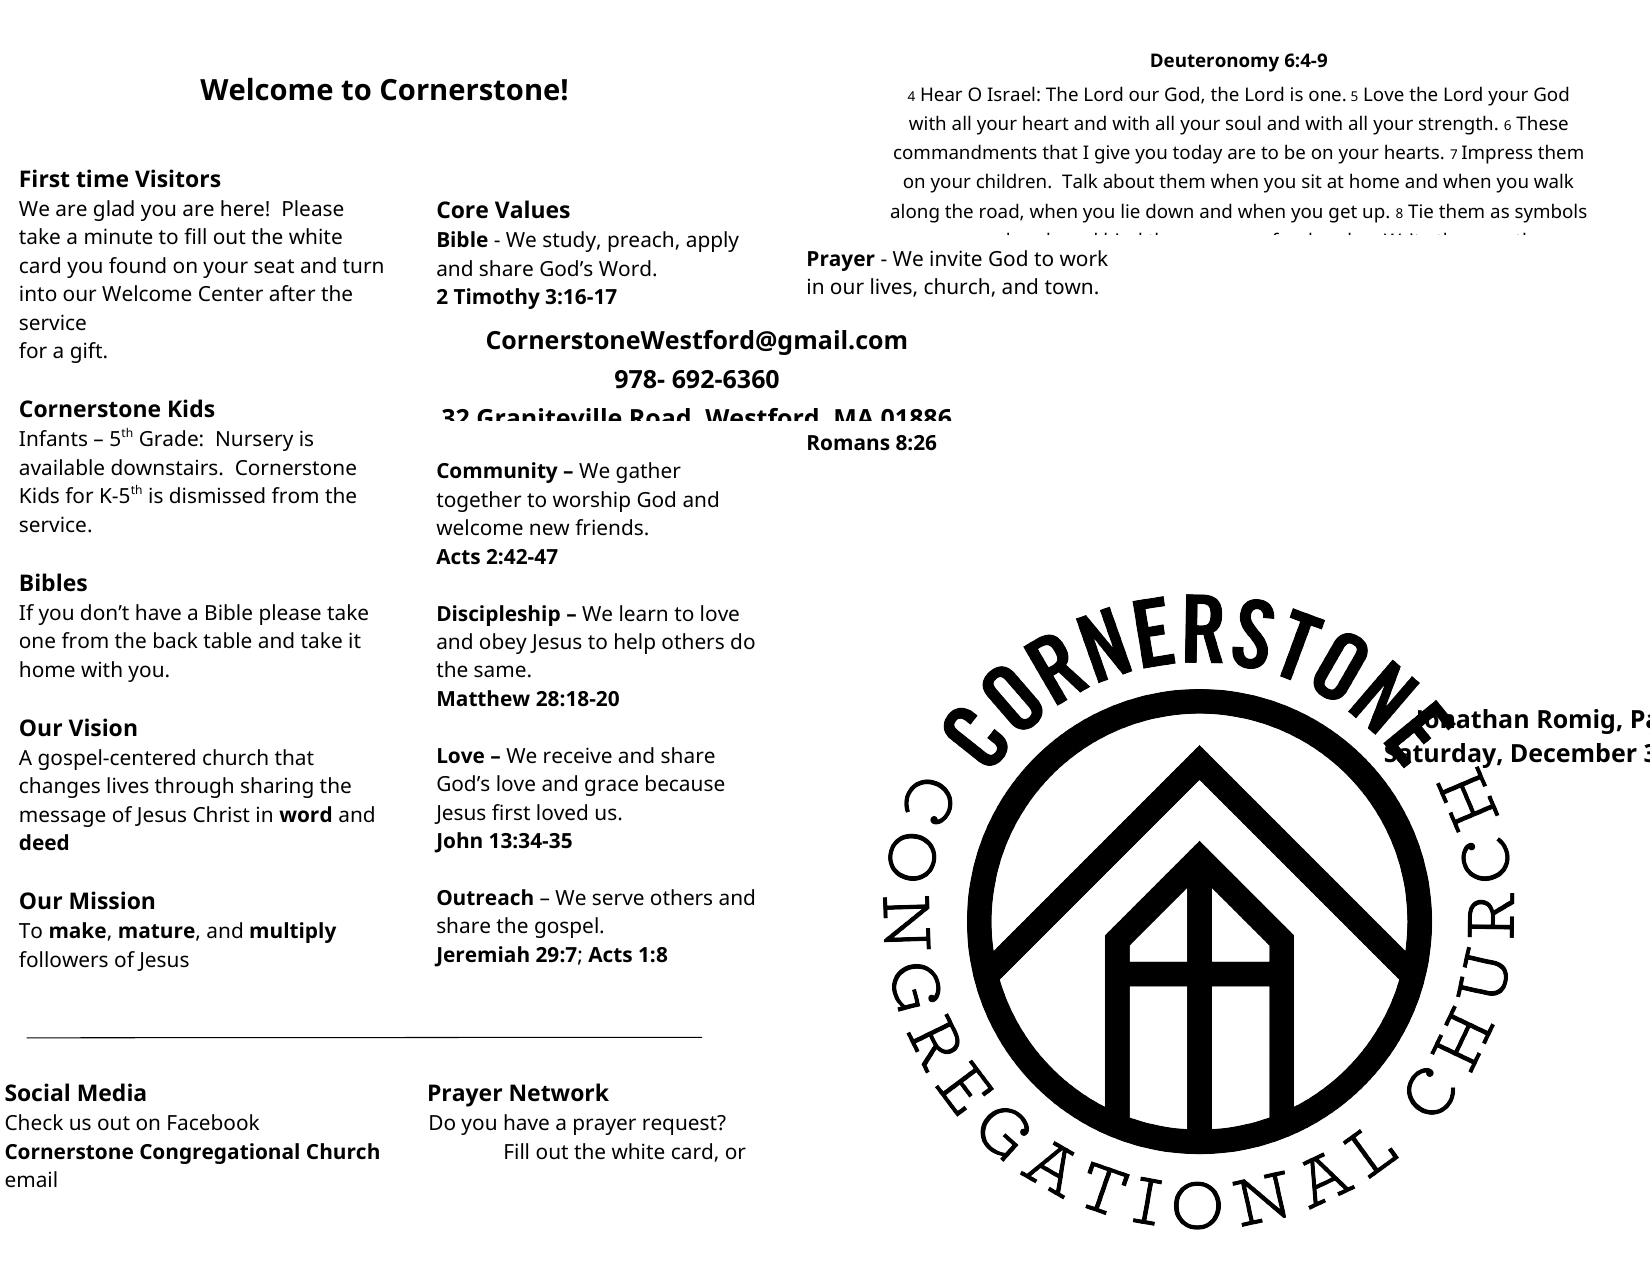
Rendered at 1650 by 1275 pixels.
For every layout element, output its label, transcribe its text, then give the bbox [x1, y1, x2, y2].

text Outreach – We serve others and share the gospel. [436, 883, 759, 940]
text Bibles [19, 567, 389, 598]
text Matthew 28:18-20 [436, 684, 759, 712]
text John 13:34-35 [436, 826, 759, 855]
text Our Mission [19, 885, 389, 916]
text Community – We gather together to worship God and welcome new friends. [436, 457, 759, 542]
text Core Values [436, 194, 759, 225]
text for a gift. [19, 336, 389, 365]
text Cornerstone Kids [19, 393, 389, 424]
text A gospel-centered church that changes lives through sharing the message of Jesus Christ in word and deed [19, 743, 389, 857]
picture [842, 555, 1555, 1268]
text Infants – 5th Grade: Nursery is available downstairs. Cornerstone Kids for K-5th is dismissed from the service. [19, 424, 389, 538]
text Prayer - We invite God to work in our lives, church, and town. Romans 8:26 [806, 132, 1130, 457]
text We are glad you are here! Please take a minute to fill out the white card you found on your seat and turn into our Welcome Center after the service [19, 194, 389, 336]
text First time Visitors [19, 163, 389, 194]
text Love – We receive and share God’s love and grace because Jesus first loved us. [436, 741, 759, 826]
text To make, mature, and multiply followers of Jesus [19, 916, 389, 973]
text Jeremiah 29:7; Acts 1:8 [436, 940, 759, 968]
text Welcome to Cornerstone! [19, 69, 750, 109]
text Bible - We study, preach, apply and share God’s Word. [436, 225, 759, 282]
text Discipleship – We learn to love and obey Jesus to help others do the same. [436, 599, 759, 684]
text Acts 2:42-47 [436, 542, 759, 570]
text 2 Timothy 3:16-17 [436, 282, 759, 311]
text Our Vision [19, 712, 389, 743]
text If you don’t have a Bible please take one from the back table and take it home with you. [19, 598, 389, 683]
picture [1548, 751, 1555, 759]
